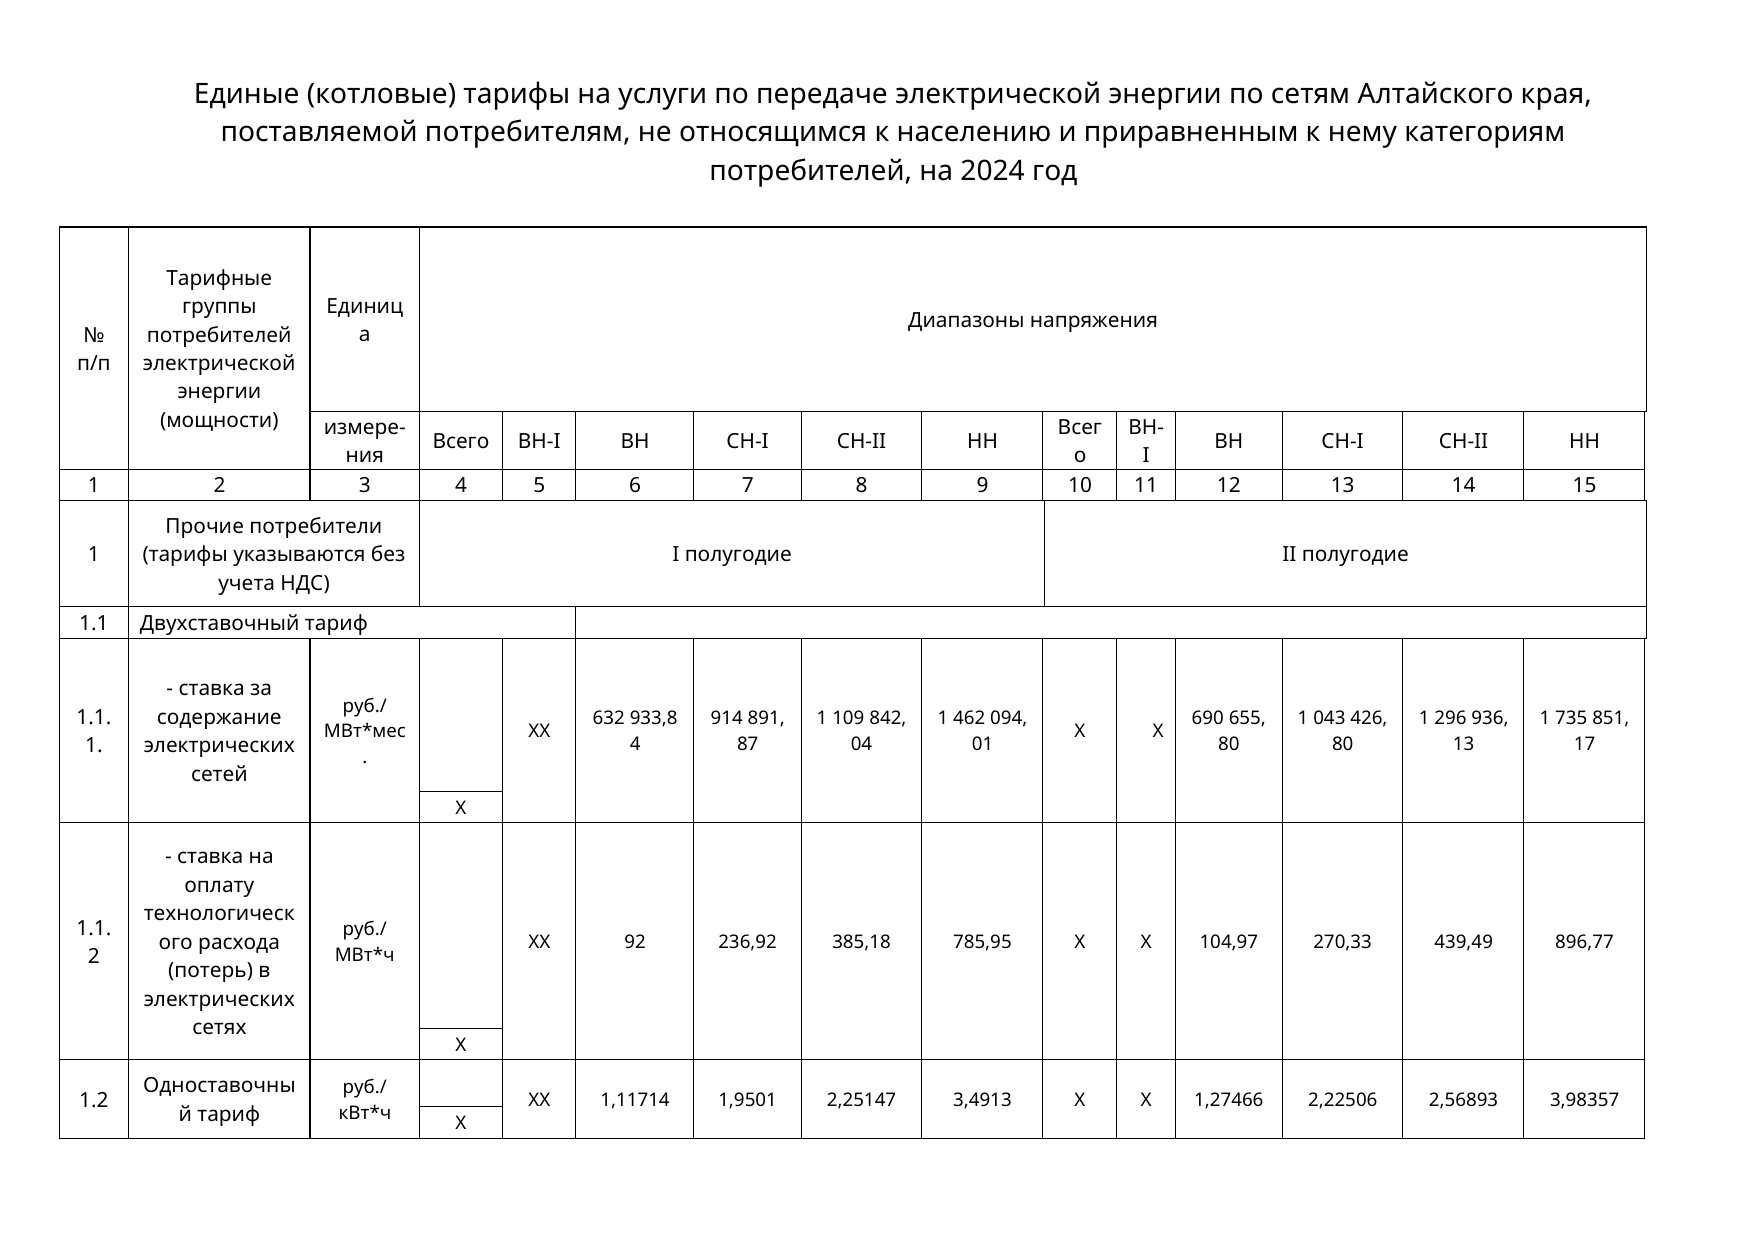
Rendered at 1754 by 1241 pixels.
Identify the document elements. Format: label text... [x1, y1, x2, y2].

table_cell 1 735 851,17 [1524, 639, 1644, 822]
table_cell 92 [576, 823, 693, 1059]
table_cell 12 [1176, 470, 1282, 500]
table_cell [420, 823, 502, 1028]
table_cell 1 462 094,01 [922, 639, 1042, 822]
table_cell 914 891,87 [694, 639, 801, 822]
table_cell 11 [1117, 470, 1175, 500]
table_cell Х [1117, 639, 1175, 822]
table_cell Х [420, 792, 502, 822]
table_cell 236,92 [694, 823, 801, 1059]
table_cell 632 933,84 [576, 639, 693, 822]
table_cell ХХ [503, 639, 575, 822]
table_cell 1.1.1. [60, 639, 128, 822]
table_cell 1 109 842,04 [802, 639, 921, 822]
table_cell 7 [694, 470, 801, 500]
table_cell 1,9501 [694, 1060, 801, 1137]
table_cell 3 [311, 470, 419, 500]
table_cell 1.2 [60, 1060, 128, 1137]
table_cell [576, 607, 1646, 637]
table_cell 1 296 936,13 [1403, 639, 1523, 822]
table_header Тарифные группы потребителей электрической энергии (мощности) [129, 228, 309, 469]
table_cell ВН [1176, 412, 1282, 469]
table_cell 1 [60, 470, 128, 500]
table_cell 3,4913 [922, 1060, 1042, 1137]
table_cell 439,49 [1403, 823, 1523, 1059]
table_cell 15 [1524, 470, 1644, 500]
table_cell НН [922, 412, 1042, 469]
table_cell Х [1043, 823, 1116, 1059]
table_cell CH-I [1283, 412, 1402, 469]
table_cell [420, 639, 502, 791]
table_cell Одноставочный тариф [129, 1060, 309, 1137]
table_cell Х [1117, 1060, 1175, 1137]
table_cell 8 [802, 470, 921, 500]
subtitle Единые (котловые) тарифы на услуги по передаче электрической энергии по сетям Алтайского края, поставляемой потребителям, не относящимся к населению и приравненным к нему категориям потребителей, на 2024 год [118, 73, 1669, 188]
table_header Единица [311, 228, 419, 411]
table_cell НН [1524, 412, 1644, 469]
table_cell ХХ [503, 1060, 575, 1137]
table_cell Х [1043, 639, 1116, 822]
table_cell Х [420, 1029, 502, 1059]
table_cell 3,98357 [1524, 1060, 1644, 1137]
table_cell измере-ния [311, 412, 419, 469]
table_cell Прочие потребители (тарифы указываются без учета НДС) [129, 501, 419, 606]
table_cell - ставка на оплату технологического расхода (потерь) в электрических сетях [129, 823, 309, 1059]
table_cell Всего [1043, 412, 1116, 469]
table_header Диапазоны напряжения [420, 228, 1646, 411]
table_cell 1.1 [60, 607, 128, 637]
table_cell 785,95 [922, 823, 1042, 1059]
table_cell I полугодие [420, 501, 1044, 606]
table_cell ХХ [503, 823, 575, 1059]
table_cell Двухставочный тариф [129, 607, 575, 637]
table_cell 385,18 [802, 823, 921, 1059]
table_cell CH-II [1403, 412, 1523, 469]
table_cell 2,22506 [1283, 1060, 1402, 1137]
table_cell 2,25147 [802, 1060, 921, 1137]
table_cell 1,27466 [1176, 1060, 1282, 1137]
table_cell 4 [420, 470, 502, 500]
table_cell ВН-I [1117, 412, 1175, 469]
table_cell руб./ МВт*мес. [311, 639, 419, 822]
table_cell Всего [420, 412, 502, 469]
table_cell ВН-I [503, 412, 575, 469]
table_cell Х [1043, 1060, 1116, 1137]
table_cell 896,77 [1524, 823, 1644, 1059]
table_cell 690 655,80 [1176, 639, 1282, 822]
table_cell 1 043 426,80 [1283, 639, 1402, 822]
table_cell 9 [922, 470, 1042, 500]
table_cell 2,56893 [1403, 1060, 1523, 1137]
table_cell 1.1.2 [60, 823, 128, 1059]
table_cell 5 [503, 470, 575, 500]
table_cell CH-II [802, 412, 921, 469]
table_cell [420, 1060, 502, 1106]
table_cell 13 [1283, 470, 1402, 500]
table_cell руб./ МВт*ч [311, 823, 419, 1059]
table_cell 14 [1403, 470, 1523, 500]
table_cell руб./кВт*ч [311, 1060, 419, 1137]
table_cell 1,11714 [576, 1060, 693, 1137]
table_cell 6 [576, 470, 693, 500]
table_cell Х [420, 1107, 502, 1137]
table_cell 2 [129, 470, 309, 500]
table_cell 1 [60, 501, 128, 606]
table_cell Х [1117, 823, 1175, 1059]
table_cell ВН [576, 412, 693, 469]
table_cell II полугодие [1045, 501, 1646, 606]
table_header № п/п [60, 228, 128, 469]
table_cell 10 [1043, 470, 1116, 500]
table_cell CH-I [694, 412, 801, 469]
table_cell 270,33 [1283, 823, 1402, 1059]
table_cell 104,97 [1176, 823, 1282, 1059]
table_cell - ставка за содержание электрических сетей [129, 639, 309, 822]
